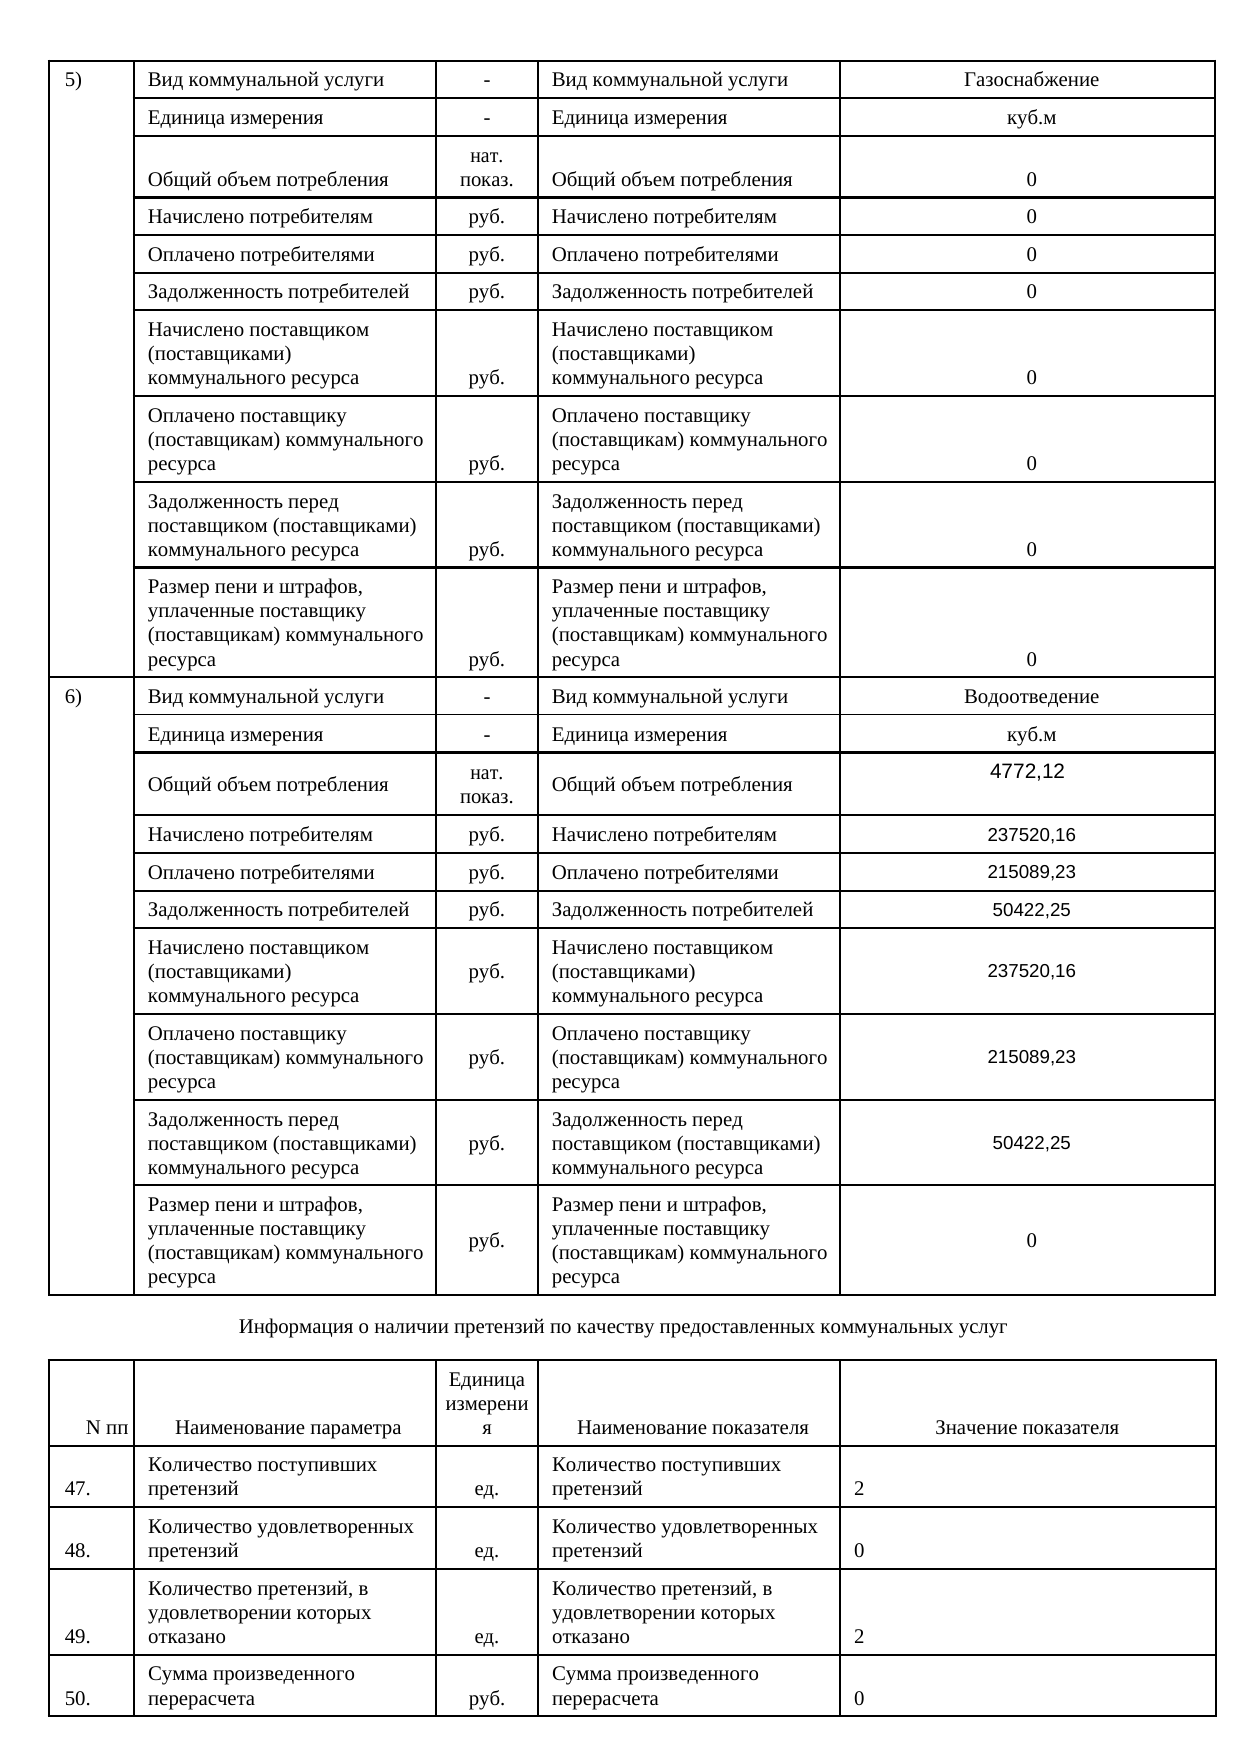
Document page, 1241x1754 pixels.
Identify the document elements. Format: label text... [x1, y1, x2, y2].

table_cell Общий объем потребления [539, 137, 839, 196]
table_cell 0 [841, 397, 1214, 481]
table_cell - [437, 715, 537, 751]
table_cell 0 [841, 199, 1214, 234]
table_cell 237520,16 [841, 816, 1214, 852]
table_header Вид коммунальной услуги [539, 62, 839, 97]
table_cell 215089,23 [841, 854, 1214, 889]
table_cell руб. [437, 854, 537, 889]
table_cell нат. показ. [437, 137, 537, 196]
table_cell Количество удовлетворенных претензий [135, 1508, 435, 1568]
table_cell Начислено потребителям [135, 816, 435, 852]
table_cell 0 [841, 311, 1214, 395]
table_cell Начислено поставщиком (поставщиками) коммунального ресурса [539, 311, 839, 395]
table_cell руб. [437, 236, 537, 272]
table_cell Оплачено поставщику (поставщикам) коммунального ресурса [539, 1015, 839, 1099]
table_cell руб. [437, 1015, 537, 1099]
table_cell Задолженность потребителей [539, 892, 839, 927]
table_cell 4772,12 [841, 754, 1214, 814]
table_cell 0 [841, 236, 1214, 272]
table_cell 0 [841, 483, 1214, 566]
table_cell Задолженность потребителей [135, 274, 435, 309]
table_cell Задолженность перед поставщиком (поставщиками) коммунального ресурса [539, 1101, 839, 1184]
table_cell Водоотведение [841, 678, 1214, 714]
table_cell Единица измерения [135, 99, 435, 135]
table_cell Общий объем потребления [135, 137, 435, 196]
table_cell руб. [437, 816, 537, 852]
table_header Наименование параметра [135, 1361, 435, 1444]
table_cell Оплачено потребителями [135, 854, 435, 889]
table_cell Начислено потребителям [539, 199, 839, 234]
table_cell Задолженность потребителей [135, 892, 435, 927]
table_cell руб. [437, 1186, 537, 1294]
table_cell Задолженность перед поставщиком (поставщиками) коммунального ресурса [135, 1101, 435, 1184]
table_header - [437, 62, 537, 97]
table_cell ед. [437, 1447, 537, 1506]
table_cell нат. показ. [437, 754, 537, 814]
table_cell 0 [841, 274, 1214, 309]
table_cell 48. [50, 1508, 133, 1568]
table_cell Размер пени и штрафов, уплаченные поставщику (поставщикам) коммунального ресурса [539, 569, 839, 676]
table_cell руб. [437, 397, 537, 481]
table_cell 237520,16 [841, 929, 1214, 1013]
table_cell Сумма произведенного перерасчета [539, 1656, 839, 1715]
table_cell 50. [50, 1656, 133, 1715]
table_cell Количество поступивших претензий [135, 1447, 435, 1506]
table_cell 50422,25 [841, 1101, 1214, 1184]
table_cell Задолженность потребителей [539, 274, 839, 309]
table_cell Оплачено потребителями [539, 236, 839, 272]
table_cell куб.м [841, 99, 1214, 135]
table_cell 215089,23 [841, 1015, 1214, 1099]
table_cell ед. [437, 1508, 537, 1568]
table_cell руб. [437, 569, 537, 676]
table_cell Начислено потребителям [539, 816, 839, 852]
table_cell Единица измерения [539, 715, 839, 751]
table_cell 0 [841, 137, 1214, 196]
table_cell Размер пени и штрафов, уплаченные поставщику (поставщикам) коммунального ресурса [135, 1186, 435, 1294]
table_cell Количество поступивших претензий [539, 1447, 839, 1506]
table_cell Размер пени и штрафов, уплаченные поставщику (поставщикам) коммунального ресурса [539, 1186, 839, 1294]
table_cell руб. [437, 1101, 537, 1184]
table_cell - [437, 99, 537, 135]
table_cell 49. [50, 1570, 133, 1653]
table_cell Задолженность перед поставщиком (поставщиками) коммунального ресурса [135, 483, 435, 566]
table_cell руб. [437, 929, 537, 1013]
table_cell Общий объем потребления [135, 754, 435, 814]
table_cell Количество претензий, в удовлетворении которых отказано [539, 1570, 839, 1653]
table_cell Вид коммунальной услуги [539, 678, 839, 714]
table_cell Количество претензий, в удовлетворении которых отказано [135, 1570, 435, 1653]
table_cell 0 [841, 1186, 1214, 1294]
table_cell Начислено потребителям [135, 199, 435, 234]
table_header Значение показателя [841, 1361, 1215, 1444]
table_cell Единица измерения [539, 99, 839, 135]
table_cell Размер пени и штрафов, уплаченные поставщику (поставщикам) коммунального ресурса [135, 569, 435, 676]
table_header 5) [50, 62, 133, 676]
table_cell 6) [50, 678, 133, 1294]
table_header Газоснабжение [841, 62, 1214, 97]
table_cell Общий объем потребления [539, 754, 839, 814]
table_cell руб. [437, 892, 537, 927]
table_cell 50422,25 [841, 892, 1214, 927]
table_cell Оплачено поставщику (поставщикам) коммунального ресурса [539, 397, 839, 481]
table_cell Оплачено поставщику (поставщикам) коммунального ресурса [135, 397, 435, 481]
table_header Единица измерения [437, 1361, 537, 1444]
table_cell Задолженность перед поставщиком (поставщиками) коммунального ресурса [539, 483, 839, 566]
table_cell Оплачено потребителями [539, 854, 839, 889]
table_cell Оплачено поставщику (поставщикам) коммунального ресурса [135, 1015, 435, 1099]
table_header Наименование показателя [539, 1361, 839, 1444]
table_cell руб. [437, 483, 537, 566]
table_cell 2 [841, 1447, 1215, 1506]
table_cell руб. [437, 199, 537, 234]
table_cell руб. [437, 311, 537, 395]
table_cell Сумма произведенного перерасчета [135, 1656, 435, 1715]
table_cell 0 [841, 569, 1214, 676]
table_cell 47. [50, 1447, 133, 1506]
table_cell Вид коммунальной услуги [135, 678, 435, 714]
table_cell Начислено поставщиком (поставщиками) коммунального ресурса [135, 929, 435, 1013]
table_cell Количество удовлетворенных претензий [539, 1508, 839, 1568]
table_cell 2 [841, 1570, 1215, 1653]
table_cell Оплачено потребителями [135, 236, 435, 272]
table_cell куб.м [841, 715, 1214, 751]
table_cell руб. [437, 1656, 537, 1715]
table_cell Начислено поставщиком (поставщиками) коммунального ресурса [539, 929, 839, 1013]
table_cell - [437, 678, 537, 714]
table_cell Начислено поставщиком (поставщиками) коммунального ресурса [135, 311, 435, 395]
table_header Вид коммунальной услуги [135, 62, 435, 97]
table_cell Единица измерения [135, 715, 435, 751]
text Информация о наличии претензий по качеству предоставленных коммунальных услуг [42, 1317, 1205, 1338]
table_cell 0 [841, 1656, 1215, 1715]
table_cell руб. [437, 274, 537, 309]
table_header N пп [50, 1361, 133, 1444]
table_cell ед. [437, 1570, 537, 1653]
table_cell 0 [841, 1508, 1215, 1568]
